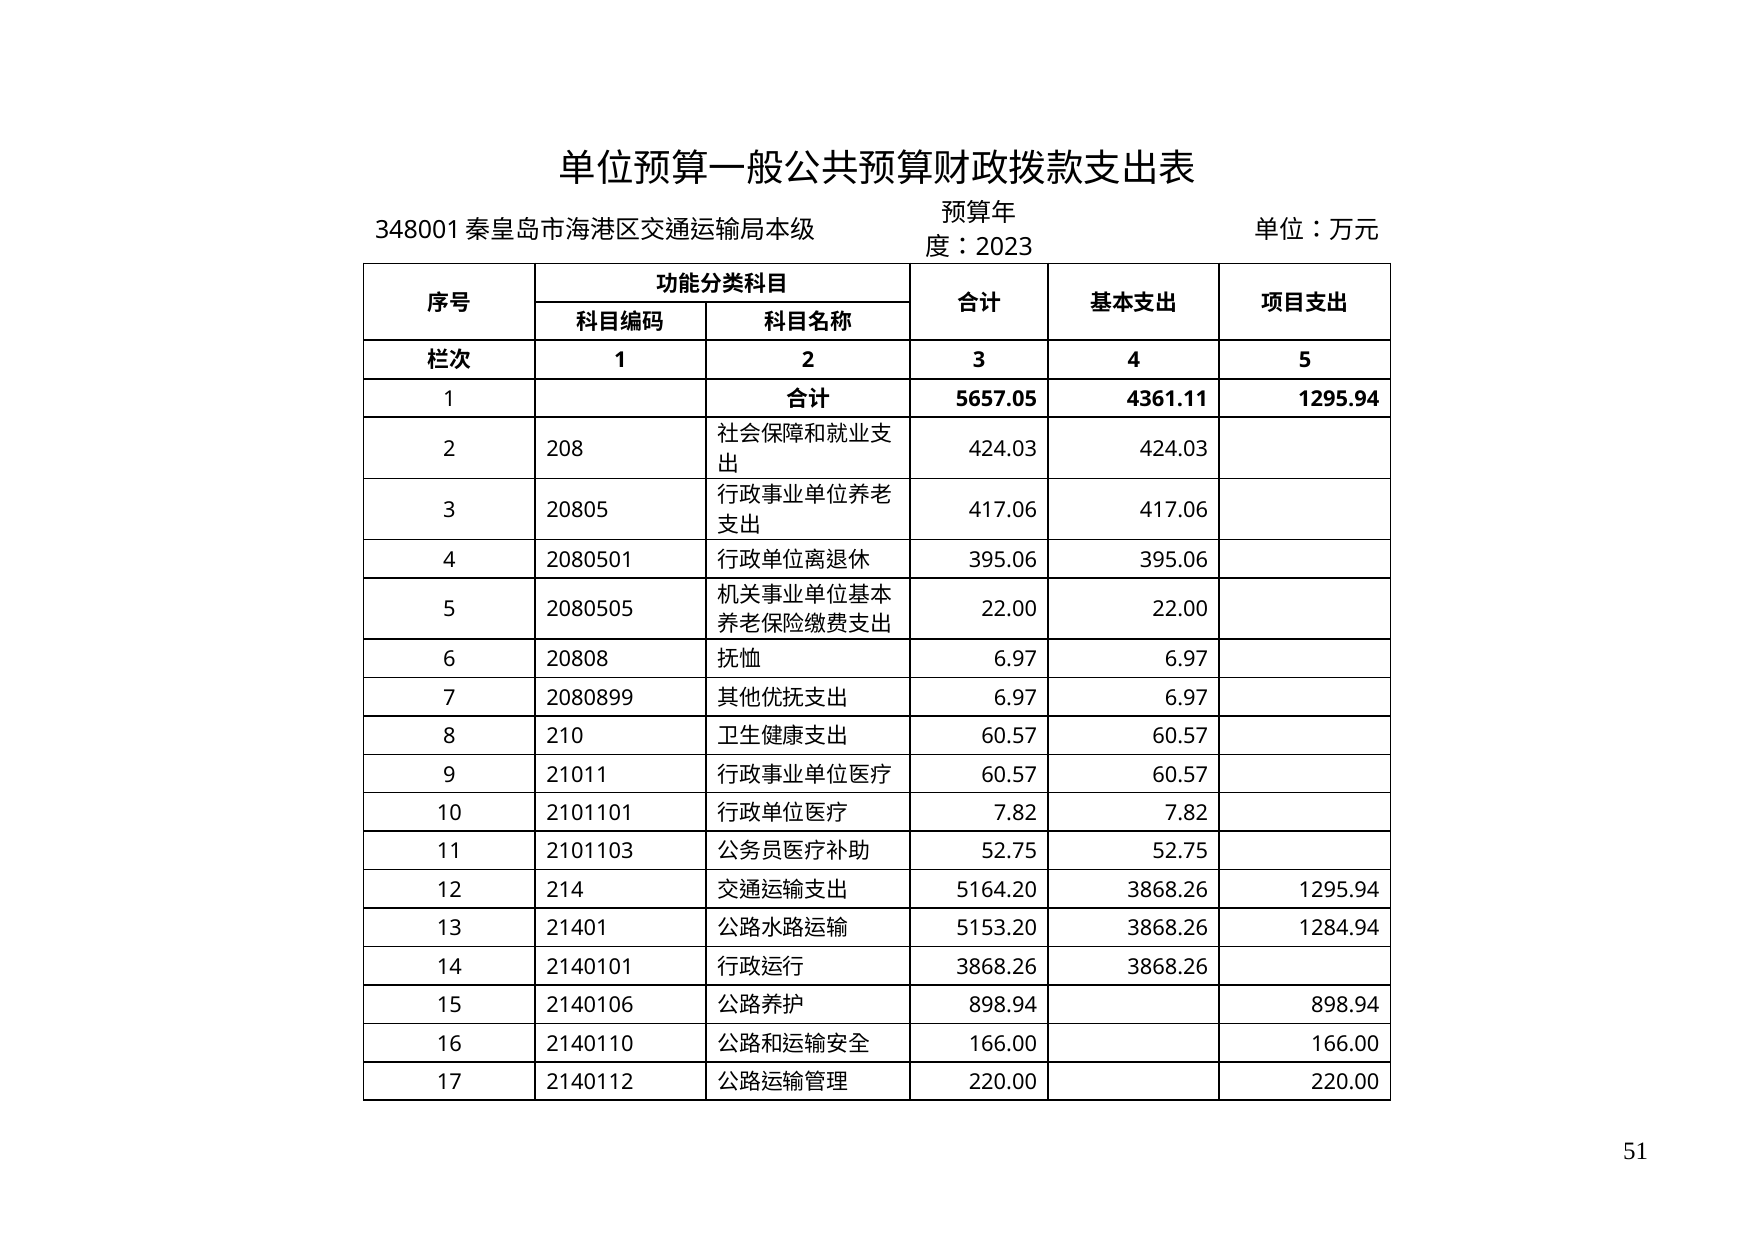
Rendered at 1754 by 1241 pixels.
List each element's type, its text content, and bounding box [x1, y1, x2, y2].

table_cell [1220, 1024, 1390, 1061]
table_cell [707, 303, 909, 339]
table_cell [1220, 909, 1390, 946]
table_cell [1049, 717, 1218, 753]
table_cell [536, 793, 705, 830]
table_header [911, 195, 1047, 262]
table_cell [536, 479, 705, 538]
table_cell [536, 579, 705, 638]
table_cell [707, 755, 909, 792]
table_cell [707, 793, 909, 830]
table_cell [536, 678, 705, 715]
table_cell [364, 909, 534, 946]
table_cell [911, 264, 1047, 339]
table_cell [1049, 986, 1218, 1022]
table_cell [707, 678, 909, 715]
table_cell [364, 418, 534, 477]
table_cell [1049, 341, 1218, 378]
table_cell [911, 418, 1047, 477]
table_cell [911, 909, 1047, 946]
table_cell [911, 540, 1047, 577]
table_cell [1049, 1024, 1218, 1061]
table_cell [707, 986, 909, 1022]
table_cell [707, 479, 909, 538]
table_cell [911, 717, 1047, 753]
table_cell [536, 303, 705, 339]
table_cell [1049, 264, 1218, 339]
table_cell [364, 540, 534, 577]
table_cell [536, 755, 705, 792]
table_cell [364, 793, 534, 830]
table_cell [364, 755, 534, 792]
text 单位预算一般公共预算财政拨款支出表 [106, 142, 1648, 193]
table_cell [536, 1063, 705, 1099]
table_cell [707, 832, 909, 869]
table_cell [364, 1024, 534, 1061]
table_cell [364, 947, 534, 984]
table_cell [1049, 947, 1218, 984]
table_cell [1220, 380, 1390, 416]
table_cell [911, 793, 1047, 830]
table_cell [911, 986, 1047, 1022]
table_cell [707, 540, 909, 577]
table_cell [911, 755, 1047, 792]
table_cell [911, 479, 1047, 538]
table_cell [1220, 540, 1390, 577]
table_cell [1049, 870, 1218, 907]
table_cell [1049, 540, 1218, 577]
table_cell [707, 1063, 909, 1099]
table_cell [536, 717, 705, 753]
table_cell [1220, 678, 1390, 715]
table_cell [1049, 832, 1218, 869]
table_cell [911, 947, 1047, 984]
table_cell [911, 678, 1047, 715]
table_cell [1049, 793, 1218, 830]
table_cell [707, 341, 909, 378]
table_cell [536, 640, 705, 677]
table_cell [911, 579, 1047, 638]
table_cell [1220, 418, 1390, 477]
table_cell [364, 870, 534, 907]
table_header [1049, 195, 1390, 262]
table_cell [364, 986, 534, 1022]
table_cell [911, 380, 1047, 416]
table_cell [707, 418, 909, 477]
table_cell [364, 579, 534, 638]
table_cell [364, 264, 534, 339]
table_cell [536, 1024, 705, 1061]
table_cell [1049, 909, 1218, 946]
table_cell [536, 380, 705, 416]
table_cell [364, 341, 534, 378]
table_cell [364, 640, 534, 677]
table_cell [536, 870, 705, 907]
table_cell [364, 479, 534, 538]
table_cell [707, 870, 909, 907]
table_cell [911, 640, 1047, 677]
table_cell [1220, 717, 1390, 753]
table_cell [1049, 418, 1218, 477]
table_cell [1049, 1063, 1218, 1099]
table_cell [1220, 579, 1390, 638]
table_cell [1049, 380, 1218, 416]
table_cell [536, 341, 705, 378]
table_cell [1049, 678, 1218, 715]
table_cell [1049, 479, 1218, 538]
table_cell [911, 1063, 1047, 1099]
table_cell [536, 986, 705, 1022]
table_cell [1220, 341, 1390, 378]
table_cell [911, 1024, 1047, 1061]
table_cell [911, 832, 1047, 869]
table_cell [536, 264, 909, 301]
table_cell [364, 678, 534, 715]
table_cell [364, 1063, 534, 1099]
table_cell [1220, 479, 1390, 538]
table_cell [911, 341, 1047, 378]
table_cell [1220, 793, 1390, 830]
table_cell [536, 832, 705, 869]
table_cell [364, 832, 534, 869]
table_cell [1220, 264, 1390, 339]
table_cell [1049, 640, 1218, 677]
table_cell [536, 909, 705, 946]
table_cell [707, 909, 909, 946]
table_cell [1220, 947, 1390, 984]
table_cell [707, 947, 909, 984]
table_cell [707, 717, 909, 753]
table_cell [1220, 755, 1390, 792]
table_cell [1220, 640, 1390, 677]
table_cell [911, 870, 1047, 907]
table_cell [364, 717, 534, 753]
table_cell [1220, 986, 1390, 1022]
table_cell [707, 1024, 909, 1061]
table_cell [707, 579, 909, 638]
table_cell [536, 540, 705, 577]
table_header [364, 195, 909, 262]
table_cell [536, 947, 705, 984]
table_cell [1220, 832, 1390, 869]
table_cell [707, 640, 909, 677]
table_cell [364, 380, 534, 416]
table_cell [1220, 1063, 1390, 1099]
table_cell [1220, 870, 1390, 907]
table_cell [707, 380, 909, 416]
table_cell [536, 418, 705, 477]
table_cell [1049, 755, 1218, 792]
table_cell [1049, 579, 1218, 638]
